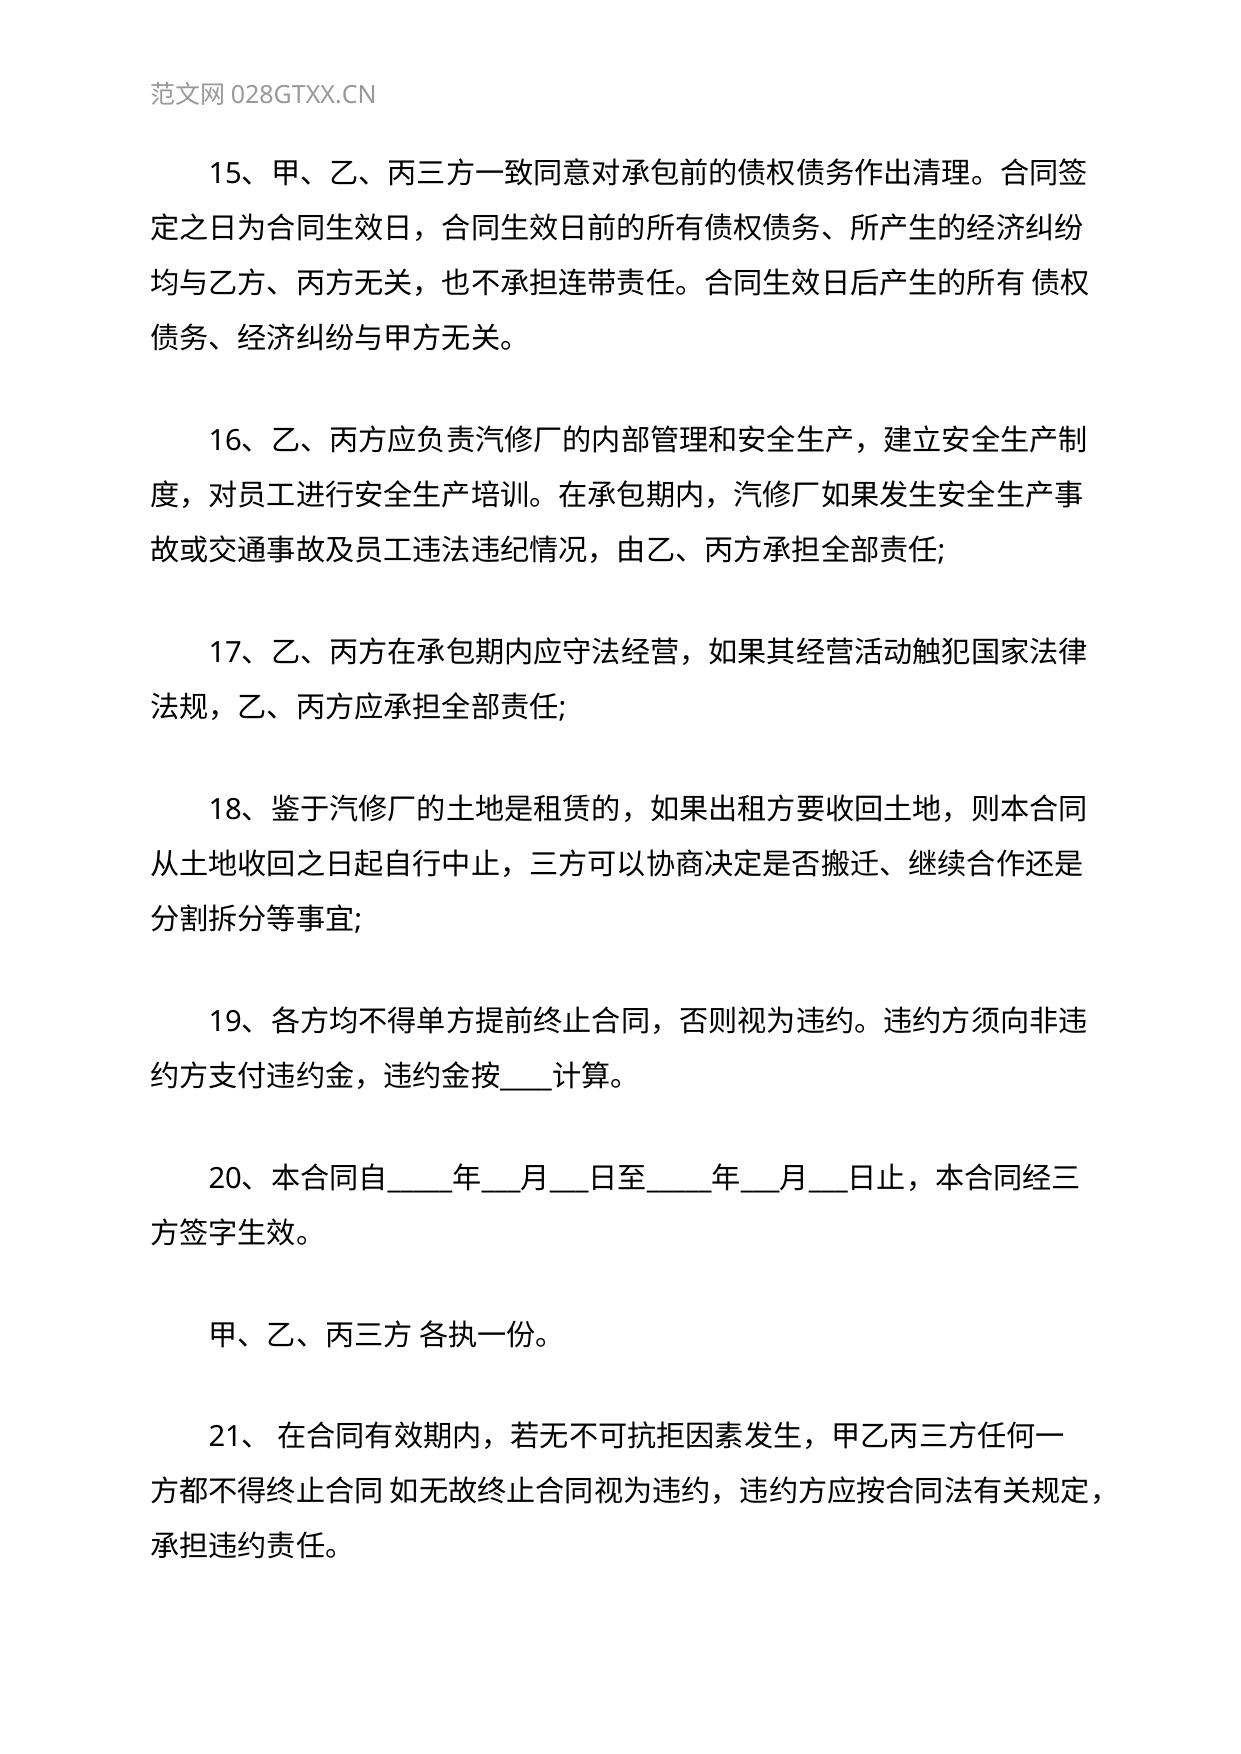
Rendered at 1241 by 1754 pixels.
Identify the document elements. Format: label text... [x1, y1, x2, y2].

text 21、 在合同有效期内，若无不可抗拒因素发生，甲乙丙三方任何一方都不得终止合同 如无故终止合同视为违约，违约方应按合同法有关规定，承担违约责任。 [150, 1413, 1090, 1565]
text 15、甲、乙、丙三方一致同意对承包前的债权债务作出清理。合同签定之日为合同生效日，合同生效日前的所有债权债务、所产生的经济纠纷均与乙方、丙方无关，也不承担连带责任。合同生效日后产生的所有 债权债务、经济纠纷与甲方无关。 [150, 150, 1090, 357]
text 18、鉴于汽修厂的土地是租赁的，如果出租方要收回土地，则本合同从土地收回之日起自行中止，三方可以协商决定是否搬迁、继续合作还是分割拆分等事宜; [150, 785, 1090, 938]
text 17、乙、丙方在承包期内应守法经营，如果其经营活动触犯国家法律法规，乙、丙方应承担全部责任; [150, 628, 1090, 726]
text 20、本合同自_____年___月___日至_____年___月___日止，本合同经三方签字生效。 [150, 1154, 1090, 1252]
text 甲、乙、丙三方 各执一份。 [150, 1311, 1090, 1353]
text 16、乙、丙方应负责汽修厂的内部管理和安全生产，建立安全生产制度，对员工进行安全生产培训。在承包期内，汽修厂如果发生安全生产事故或交通事故及员工违法违纪情况，由乙、丙方承担全部责任; [150, 417, 1090, 569]
text 19、各方均不得单方提前终止合同，否则视为违约。违约方须向非违约方支付违约金，违约金按____计算。 [150, 997, 1090, 1095]
